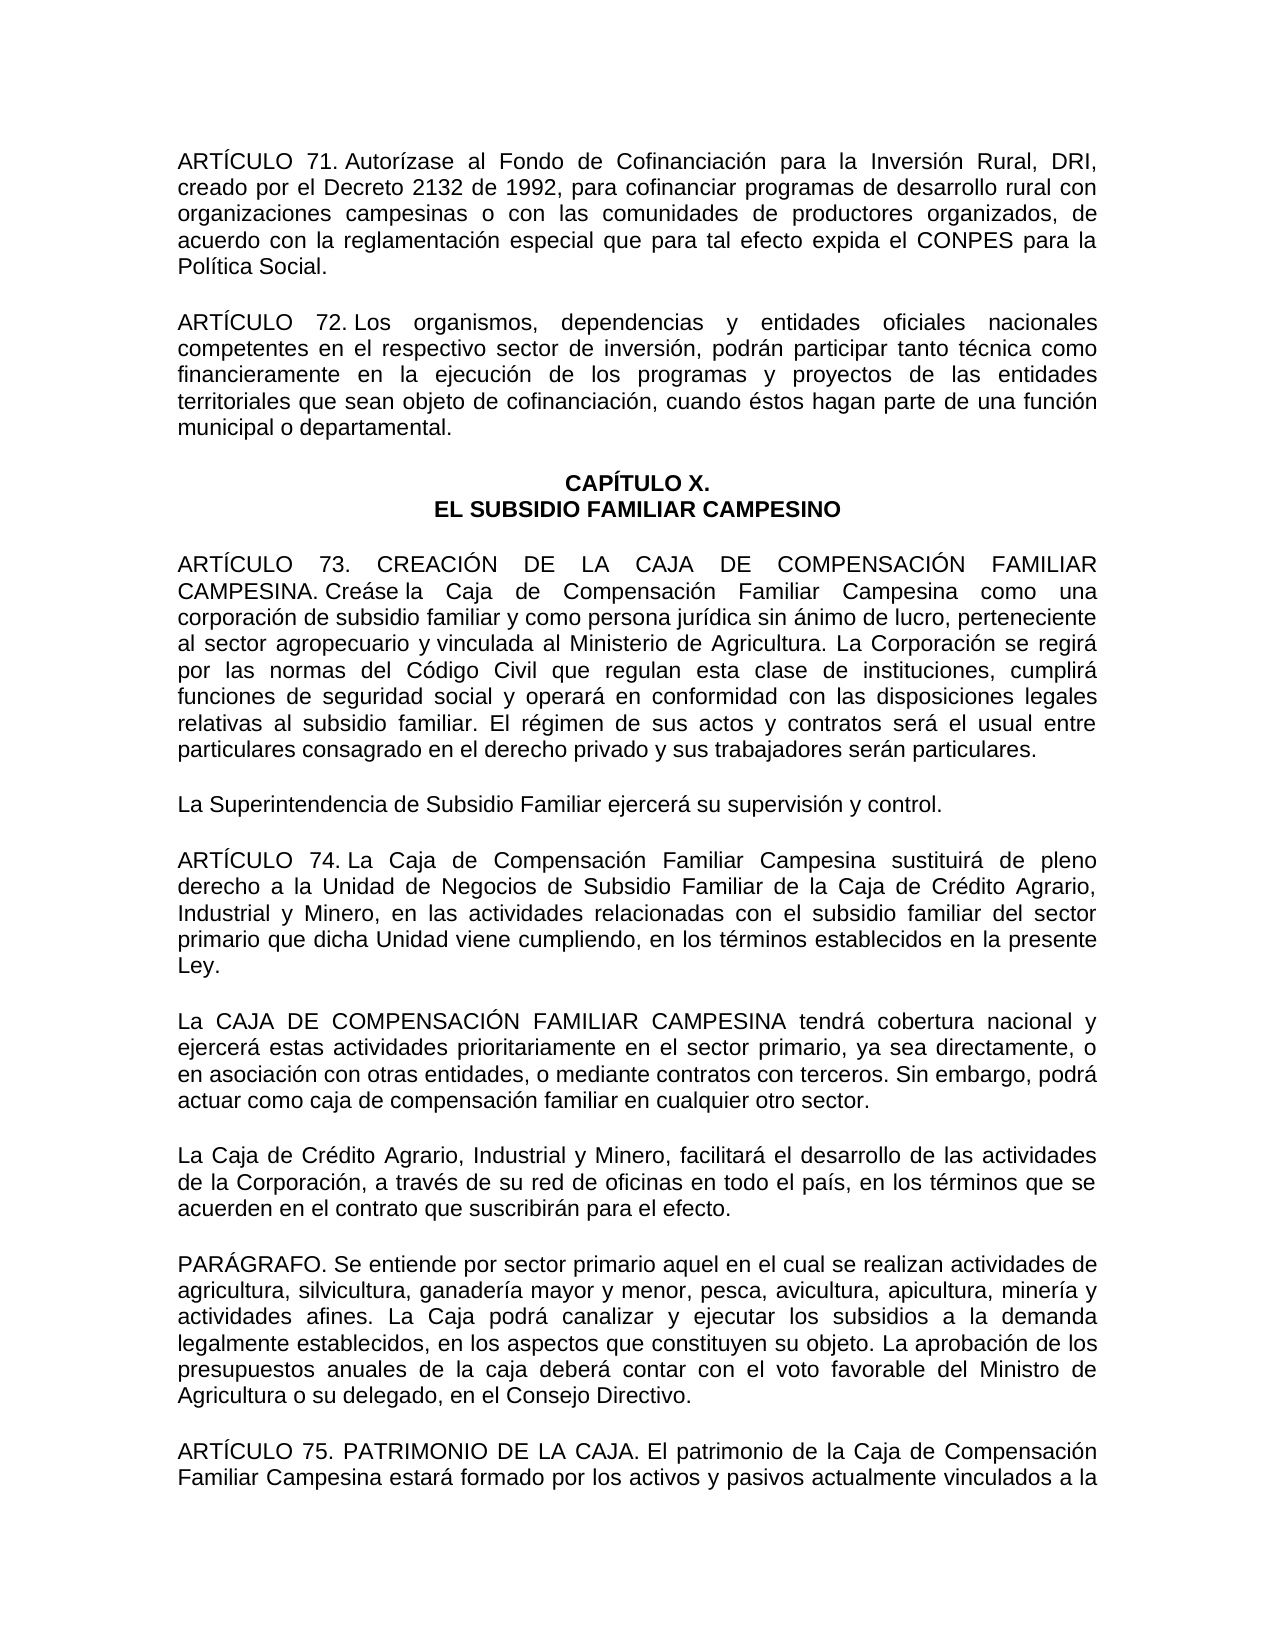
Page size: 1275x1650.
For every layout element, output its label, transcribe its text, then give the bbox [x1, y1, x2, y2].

text La Superintendencia de Subsidio Familiar ejercerá su supervisión y control. [177, 791, 1098, 818]
text ARTÍCULO 73. CREACIÓN DE LA CAJA DE COMPENSACIÓN FAMILIAR CAMPESINA. Creáse la Caja de Compensación Familiar Campesina como una corporación de subsidio familiar y como persona jurídica sin ánimo de lucro, perteneciente al sector agropecuario y vinculada al Ministerio de Agricultura. La Corporación se regirá por las normas del Código Civil que regulan esta clase de instituciones, cumplirá funciones de seguridad social y operará en conformidad con las disposiciones legales relativas al subsidio familiar. El régimen de sus actos y contratos será el usual entre particulares consagrado en el derecho privado y sus trabajadores serán particulares. [177, 551, 1098, 762]
text ARTÍCULO 72. Los organismos, dependencias y entidades oficiales nacionales competentes en el respectivo sector de inversión, podrán participar tanto técnica como financieramente en la ejecución de los programas y proyectos de las entidades territoriales que sean objeto de cofinanciación, cuando éstos hagan parte de una función municipal o departamental. [177, 308, 1098, 440]
text ARTÍCULO 71. Autorízase al Fondo de Cofinanciación para la Inversión Rural, DRI, creado por el Decreto 2132 de 1992, para cofinanciar programas de desarrollo rural con organizaciones campesinas o con las comunidades de productores organizados, de acuerdo con la reglamentación especial que para tal efecto expida el CONPES para la Política Social. [177, 148, 1098, 279]
text EL SUBSIDIO FAMILIAR CAMPESINO [177, 496, 1098, 522]
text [177, 1438, 1098, 1491]
text La CAJA DE COMPENSACIÓN FAMILIAR CAMPESINA tendrá cobertura nacional y ejercerá estas actividades prioritariamente en el sector primario, ya sea directamente, o en asociación con otras entidades, o mediante contratos con terceros. Sin embargo, podrá actuar como caja de compensación familiar en cualquier otro sector. [177, 1008, 1098, 1113]
text ARTÍCULO 74. La Caja de Compensación Familiar Campesina sustituirá de pleno derecho a la Unidad de Negocios de Subsidio Familiar de la Caja de Crédito Agrario, Industrial y Minero, en las actividades relacionadas con el subsidio familiar del sector primario que dicha Unidad viene cumpliendo, en los términos establecidos en la presente Ley. [177, 847, 1098, 979]
text La Caja de Crédito Agrario, Industrial y Minero, facilitará el desarrollo de las actividades de la Corporación, a través de su red de oficinas en todo el país, en los términos que se acuerden en el contrato que suscribirán para el efecto. [177, 1142, 1098, 1221]
text PARÁGRAFO. Se entiende por sector primario aquel en el cual se realizan actividades de agricultura, silvicultura, ganadería mayor y menor, pesca, avicultura, apicultura, minería y actividades afines. La Caja podrá canalizar y ejecutar los subsidios a la demanda legalmente establecidos, en los aspectos que constituyen su objeto. La aprobación de los presupuestos anuales de la caja deberá contar con el voto favorable del Ministro de Agricultura o su delegado, en el Consejo Directivo. [177, 1251, 1098, 1409]
text CAPÍTULO X. [177, 469, 1098, 496]
